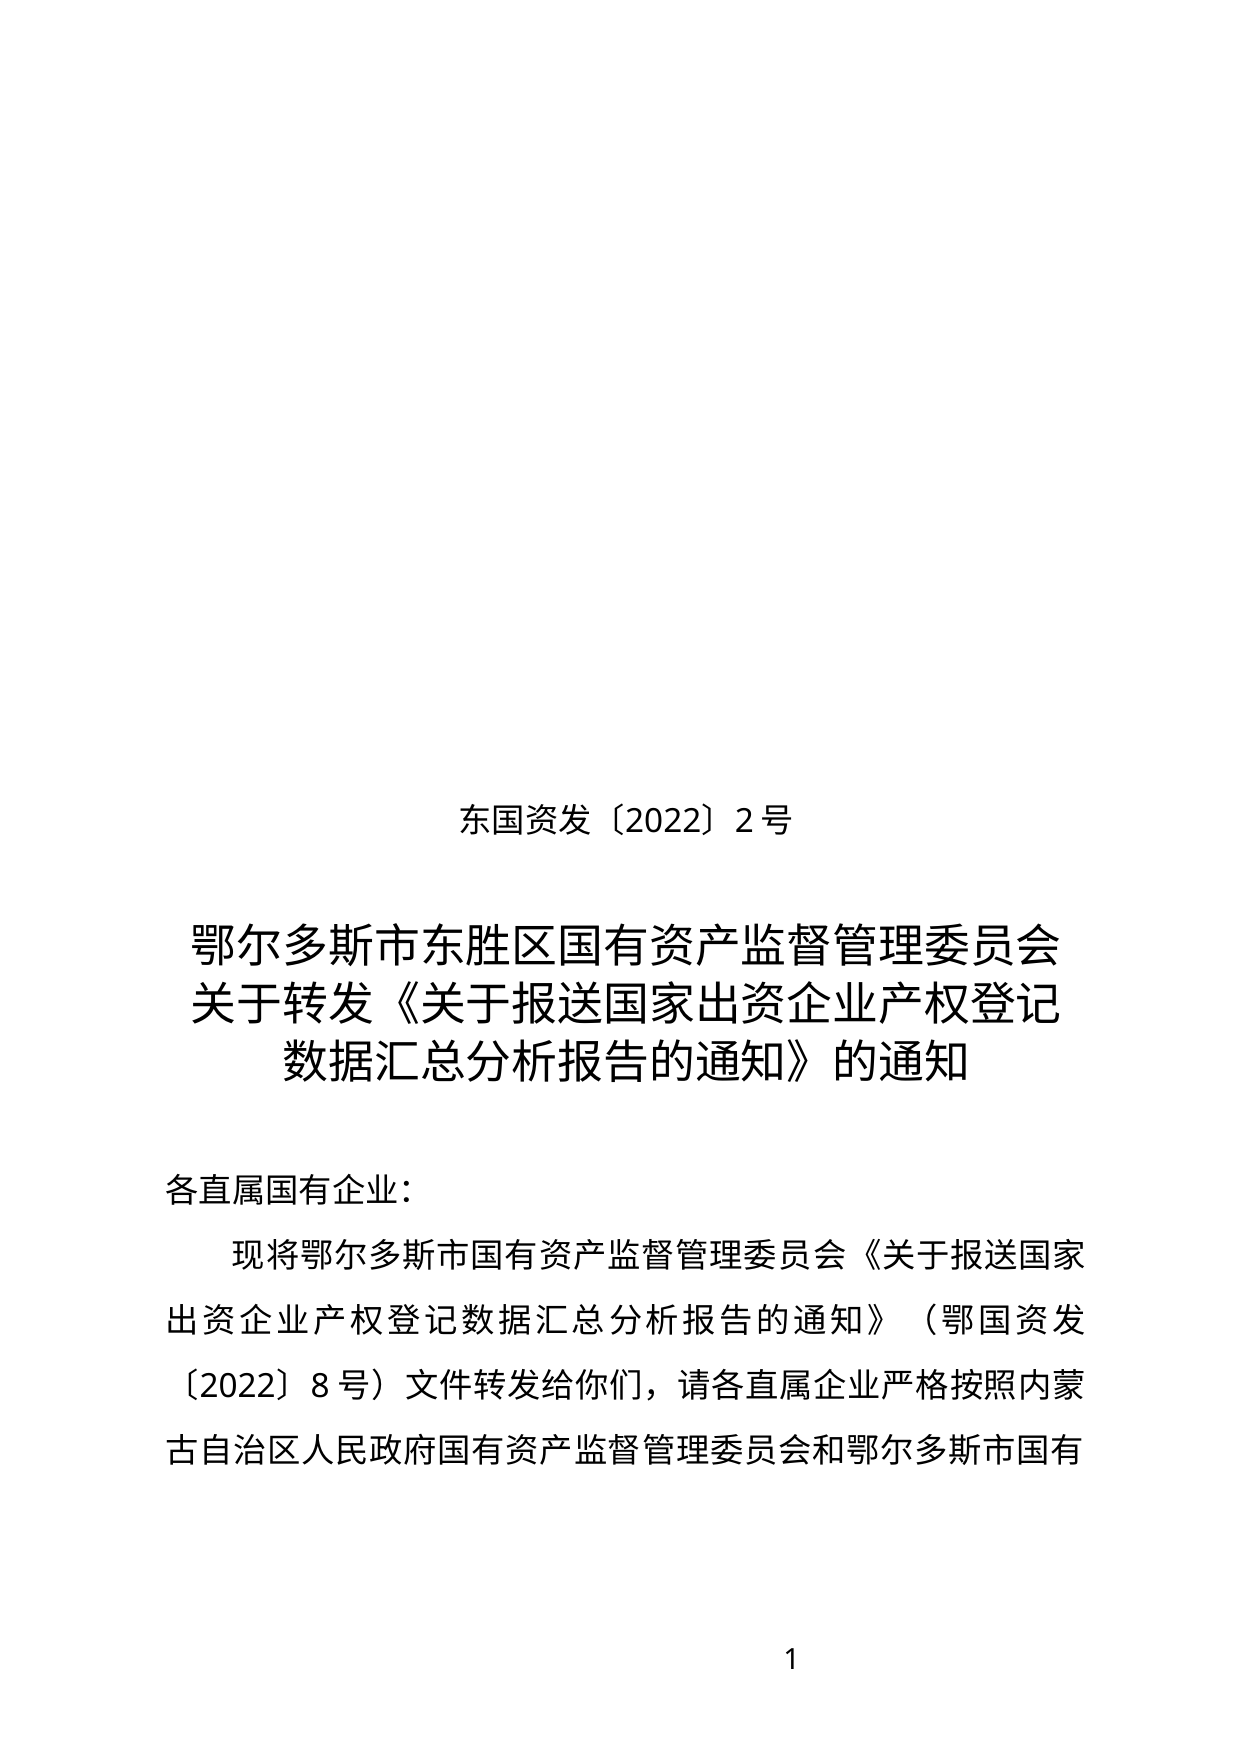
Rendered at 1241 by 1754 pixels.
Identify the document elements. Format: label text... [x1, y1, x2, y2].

text 东国资发〔2022〕2号 [165, 785, 1087, 850]
text 关于转发《关于报送国家出资企业产权登记 [165, 974, 1087, 1032]
text 鄂尔多斯市东胜区国有资产监督管理委员会 [165, 915, 1087, 974]
text 各直属国有企业： [165, 1155, 1087, 1220]
text 数据汇总分析报告的通知》的通知 [165, 1032, 1087, 1090]
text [165, 1220, 1087, 1480]
